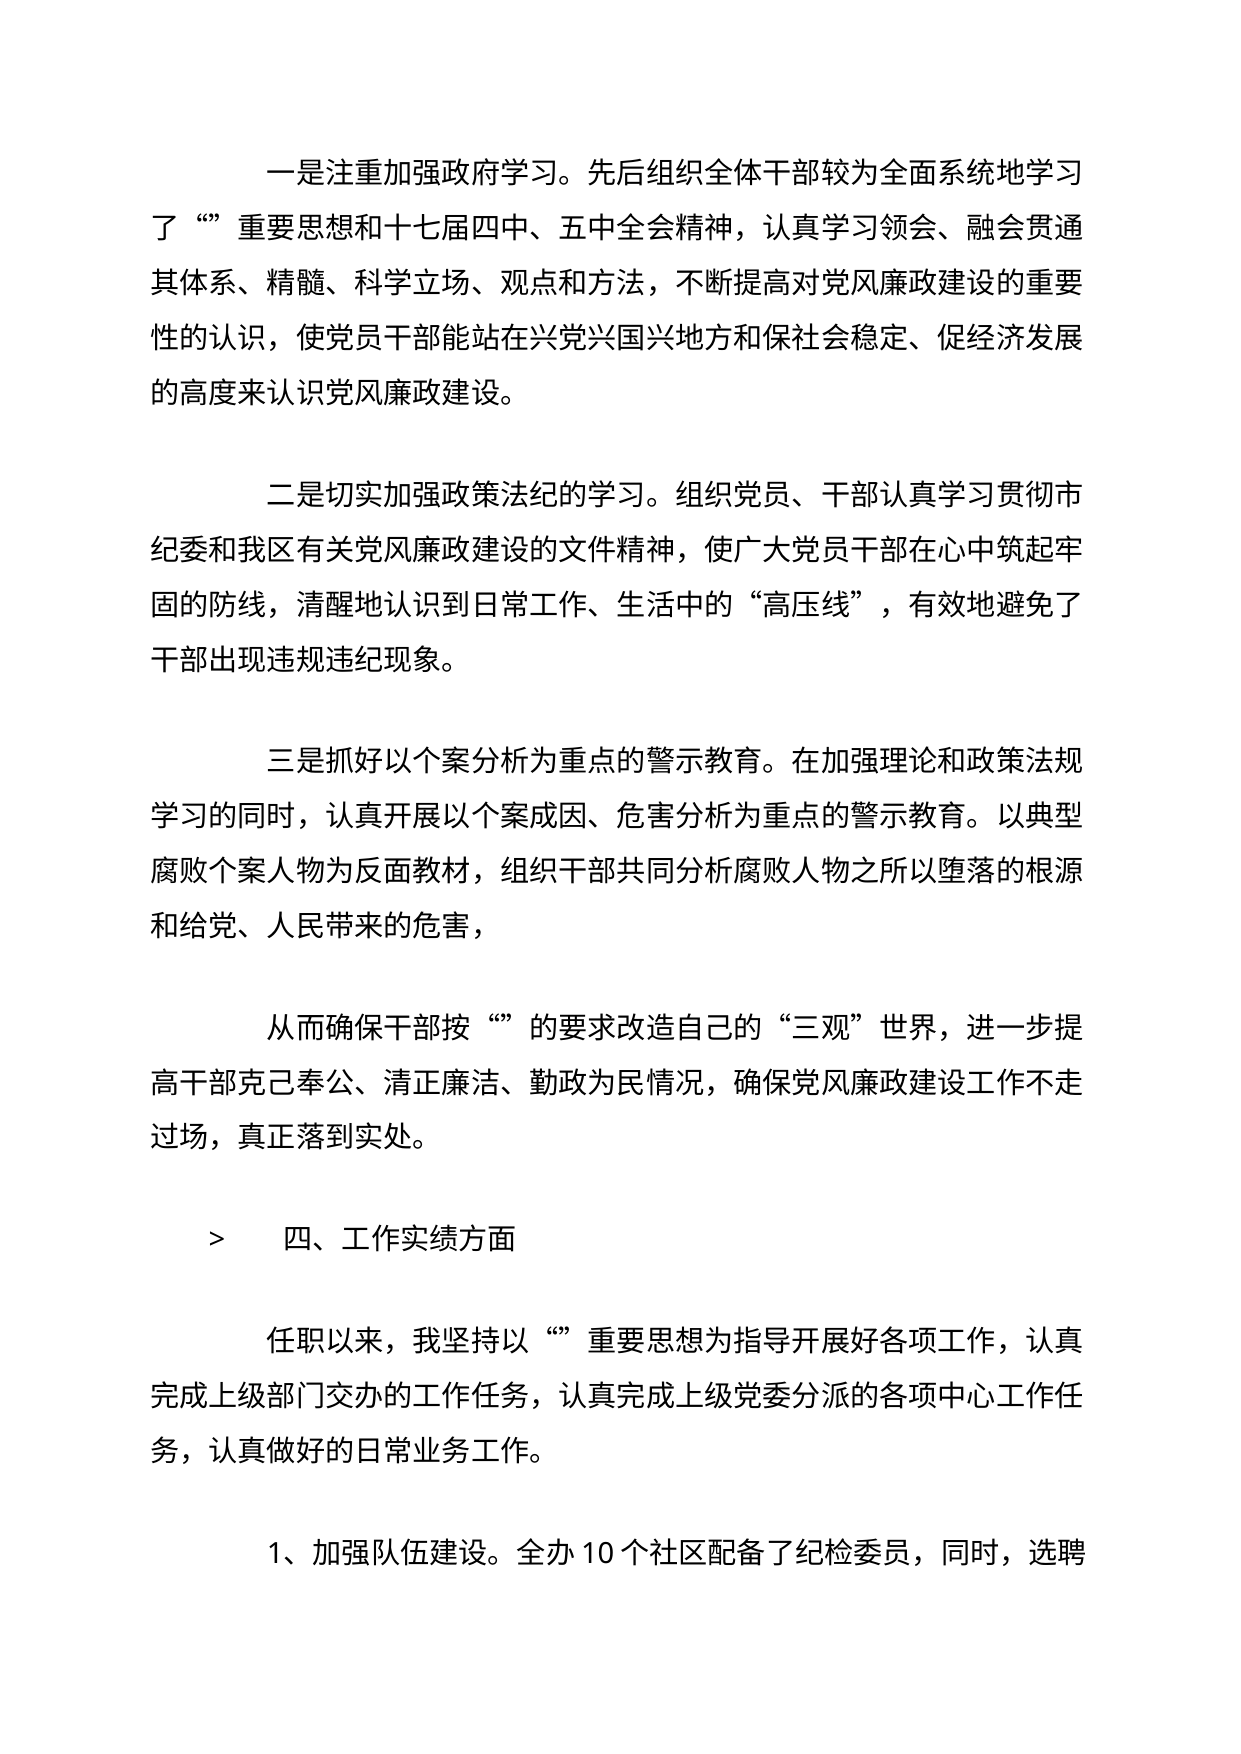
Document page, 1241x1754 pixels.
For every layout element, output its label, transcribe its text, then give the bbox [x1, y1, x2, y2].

text 三是抓好以个案分析为重点的警示教育。在加强理论和政策法规学习的同时，认真开展以个案成因、危害分析为重点的警示教育。以典型腐败个案人物为反面教材，组织干部共同分析腐败人物之所以堕落的根源和给党、人民带来的危害， [150, 738, 1090, 945]
text 一是注重加强政府学习。先后组织全体干部较为全面系统地学习了“”重要思想和十七届四中、五中全会精神，认真学习领会、融会贯通其体系、精髓、科学立场、观点和方法，不断提高对党风廉政建设的重要性的认识，使党员干部能站在兴党兴国兴地方和保社会稳定、促经济发展的高度来认识党风廉政建设。 [150, 150, 1090, 412]
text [150, 1529, 1090, 1572]
text > 四、工作实绩方面 [150, 1216, 1090, 1258]
text 二是切实加强政策法纪的学习。组织党员、干部认真学习贯彻市纪委和我区有关党风廉政建设的文件精神，使广大党员干部在心中筑起牢固的防线，清醒地认识到日常工作、生活中的“高压线”，有效地避免了干部出现违规违纪现象。 [150, 471, 1090, 678]
text 任职以来，我坚持以“”重要思想为指导开展好各项工作，认真完成上级部门交办的工作任务，认真完成上级党委分派的各项中心工作任务，认真做好的日常业务工作。 [150, 1318, 1090, 1470]
text 从而确保干部按“”的要求改造自己的“三观”世界，进一步提高干部克己奉公、清正廉洁、勤政为民情况，确保党风廉政建设工作不走过场，真正落到实处。 [150, 1004, 1090, 1156]
